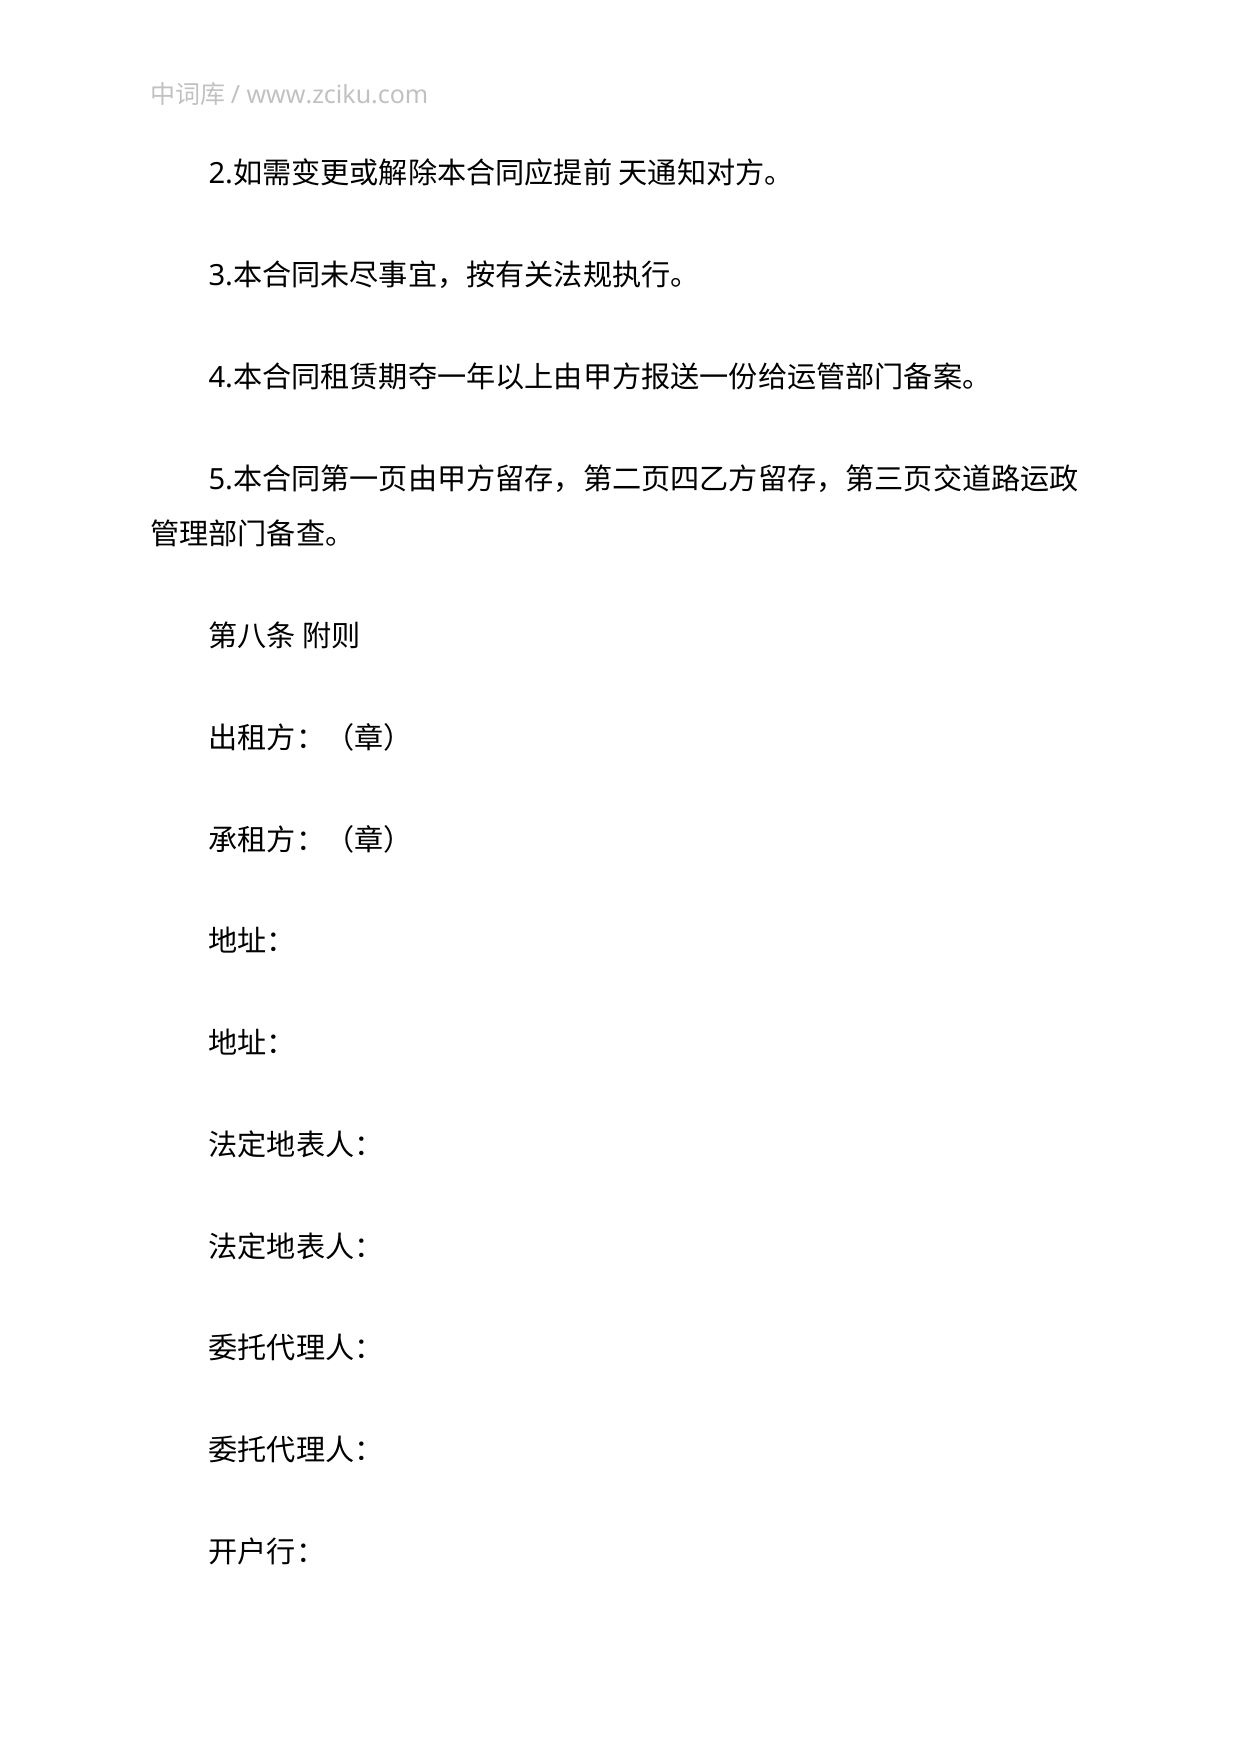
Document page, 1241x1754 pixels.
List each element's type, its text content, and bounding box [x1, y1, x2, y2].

text 法定地表人： [150, 1122, 1090, 1164]
text 4.本合同租赁期夺一年以上由甲方报送一份给运管部门备案。 [150, 354, 1090, 396]
text 开户行： [150, 1529, 1090, 1571]
text 第八条 附则 [150, 613, 1090, 655]
text 地址： [150, 918, 1090, 960]
text 承租方：（章） [150, 816, 1090, 858]
text 5.本合同第一页由甲方留存，第二页四乙方留存，第三页交道路运政管理部门备查。 [150, 456, 1090, 553]
text 3.本合同未尽事宜，按有关法规执行。 [150, 252, 1090, 294]
text 委托代理人： [150, 1325, 1090, 1367]
text 地址： [150, 1020, 1090, 1062]
text 出租方：（章） [150, 714, 1090, 757]
text 2.如需变更或解除本合同应提前 天通知对方。 [150, 150, 1090, 192]
text 委托代理人： [150, 1427, 1090, 1469]
text 法定地表人： [150, 1223, 1090, 1266]
